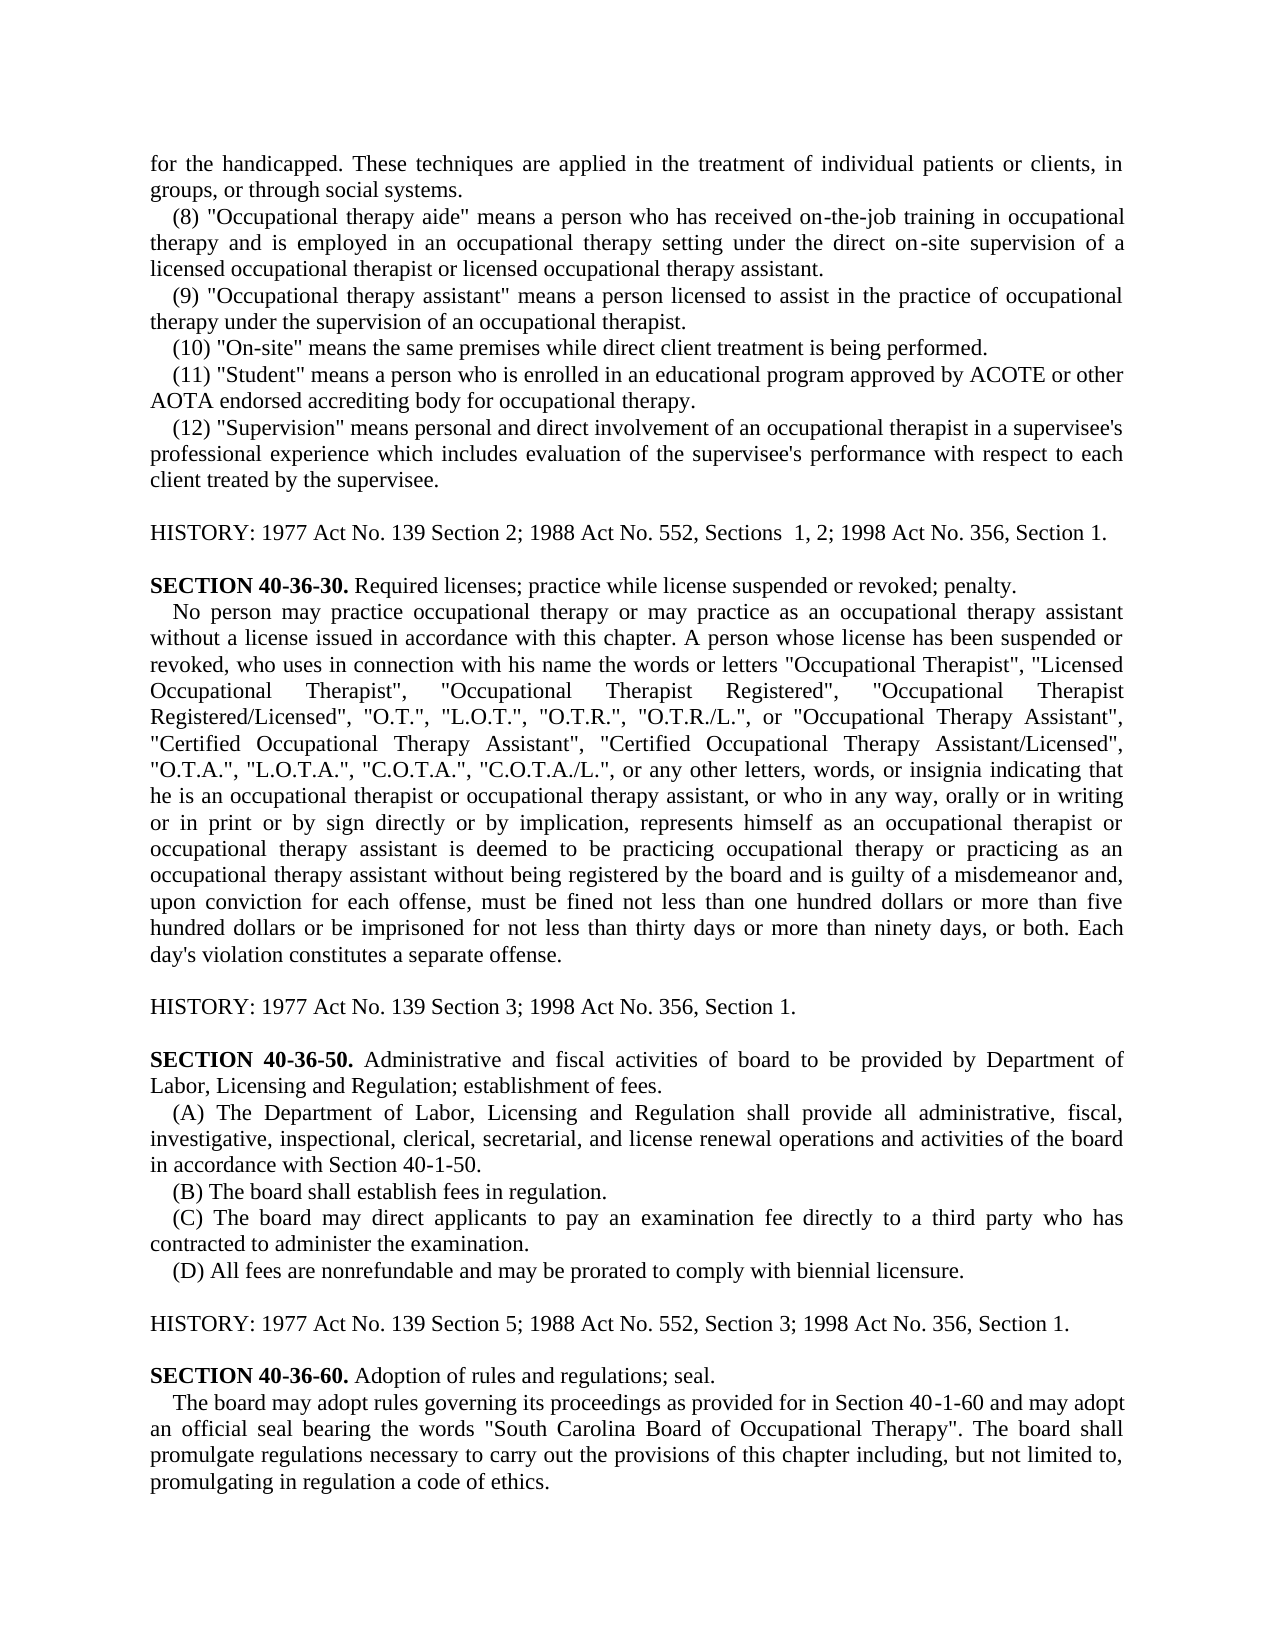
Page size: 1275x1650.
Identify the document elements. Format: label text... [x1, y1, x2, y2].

text (B) The board shall establish fees in regulation. [150, 1178, 1125, 1204]
text (12) "Supervision" means personal and direct involvement of an occupational therapist in a supervisee's professional experience which includes evaluation of the supervisee's performance with respect to each client treated by the supervisee. [150, 413, 1125, 493]
text SECTION 40-36-60. Adoption of rules and regulations; seal. [150, 1362, 1125, 1389]
text SECTION 40-36-50. Administrative and fiscal activities of board to be provided by Department of Labor, Licensing and Regulation; establishment of fees. [150, 1046, 1125, 1099]
text No person may practice occupational therapy or may practice as an occupational therapy assistant without a license issued in accordance with this chapter. A person whose license has been suspended or revoked, who uses in connection with his name the words or letters "Occupational Therapist", "Licensed Occupational Therapist", "Occupational Therapist Registered", "Occupational Therapist Registered/Licensed", "O.T.", "L.O.T.", "O.T.R.", "O.T.R./L.", or "Occupational Therapy Assistant", "Certified Occupational Therapy Assistant", "Certified Occupational Therapy Assistant/Licensed", "O.T.A.", "L.O.T.A.", "C.O.T.A.", "C.O.T.A./L.", or any other letters, words, or insignia indicating that he is an occupational therapist or occupational therapy assistant, or who in any way, orally or in writing or in print or by sign directly or by implication, represents himself as an occupational therapist or occupational therapy assistant is deemed to be practicing occupational therapy or practicing as an occupational therapy assistant without being registered by the board and is guilty of a misdemeanor and, upon conviction for each offense, must be fined not less than one hundred dollars or more than five hundred dollars or be imprisoned for not less than thirty days or more than ninety days, or both. Each day's violation constitutes a separate offense. [150, 598, 1125, 967]
text (11) "Student" means a person who is enrolled in an educational program approved by ACOTE or other AOTA endorsed accrediting body for occupational therapy. [150, 361, 1125, 413]
text The board may adopt rules governing its proceedings as provided for in Section 40-1-60 and may adopt an official seal bearing the words "South Carolina Board of Occupational Therapy". The board shall promulgate regulations necessary to carry out the provisions of this chapter including, but not limited to, promulgating in regulation a code of ethics. [150, 1389, 1125, 1494]
text HISTORY: 1977 Act No. 139 Section 5; 1988 Act No. 552, Section 3; 1998 Act No. 356, Section 1. [150, 1309, 1125, 1336]
text (9) "Occupational therapy assistant" means a person licensed to assist in the practice of occupational therapy under the supervision of an occupational therapist. [150, 282, 1125, 334]
text SECTION 40-36-30. Required licenses; practice while license suspended or revoked; penalty. [150, 572, 1125, 598]
text (10) "On-site" means the same premises while direct client treatment is being performed. [150, 334, 1125, 361]
text (D) All fees are nonrefundable and may be prorated to comply with biennial licensure. [150, 1257, 1125, 1283]
text (A) The Department of Labor, Licensing and Regulation shall provide all administrative, fiscal, investigative, inspectional, clerical, secretarial, and license renewal operations and activities of the board in accordance with Section 40-1-50. [150, 1099, 1125, 1178]
text HISTORY: 1977 Act No. 139 Section 3; 1998 Act No. 356, Section 1. [150, 993, 1125, 1020]
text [150, 150, 1125, 203]
text HISTORY: 1977 Act No. 139 Section 2; 1988 Act No. 552, Sections 1, 2; 1998 Act No. 356, Section 1. [150, 519, 1125, 545]
text (C) The board may direct applicants to pay an examination fee directly to a third party who has contracted to administer the examination. [150, 1204, 1125, 1257]
text (8) "Occupational therapy aide" means a person who has received on-the-job training in occupational therapy and is employed in an occupational therapy setting under the direct on-site supervision of a licensed occupational therapist or licensed occupational therapy assistant. [150, 203, 1125, 282]
